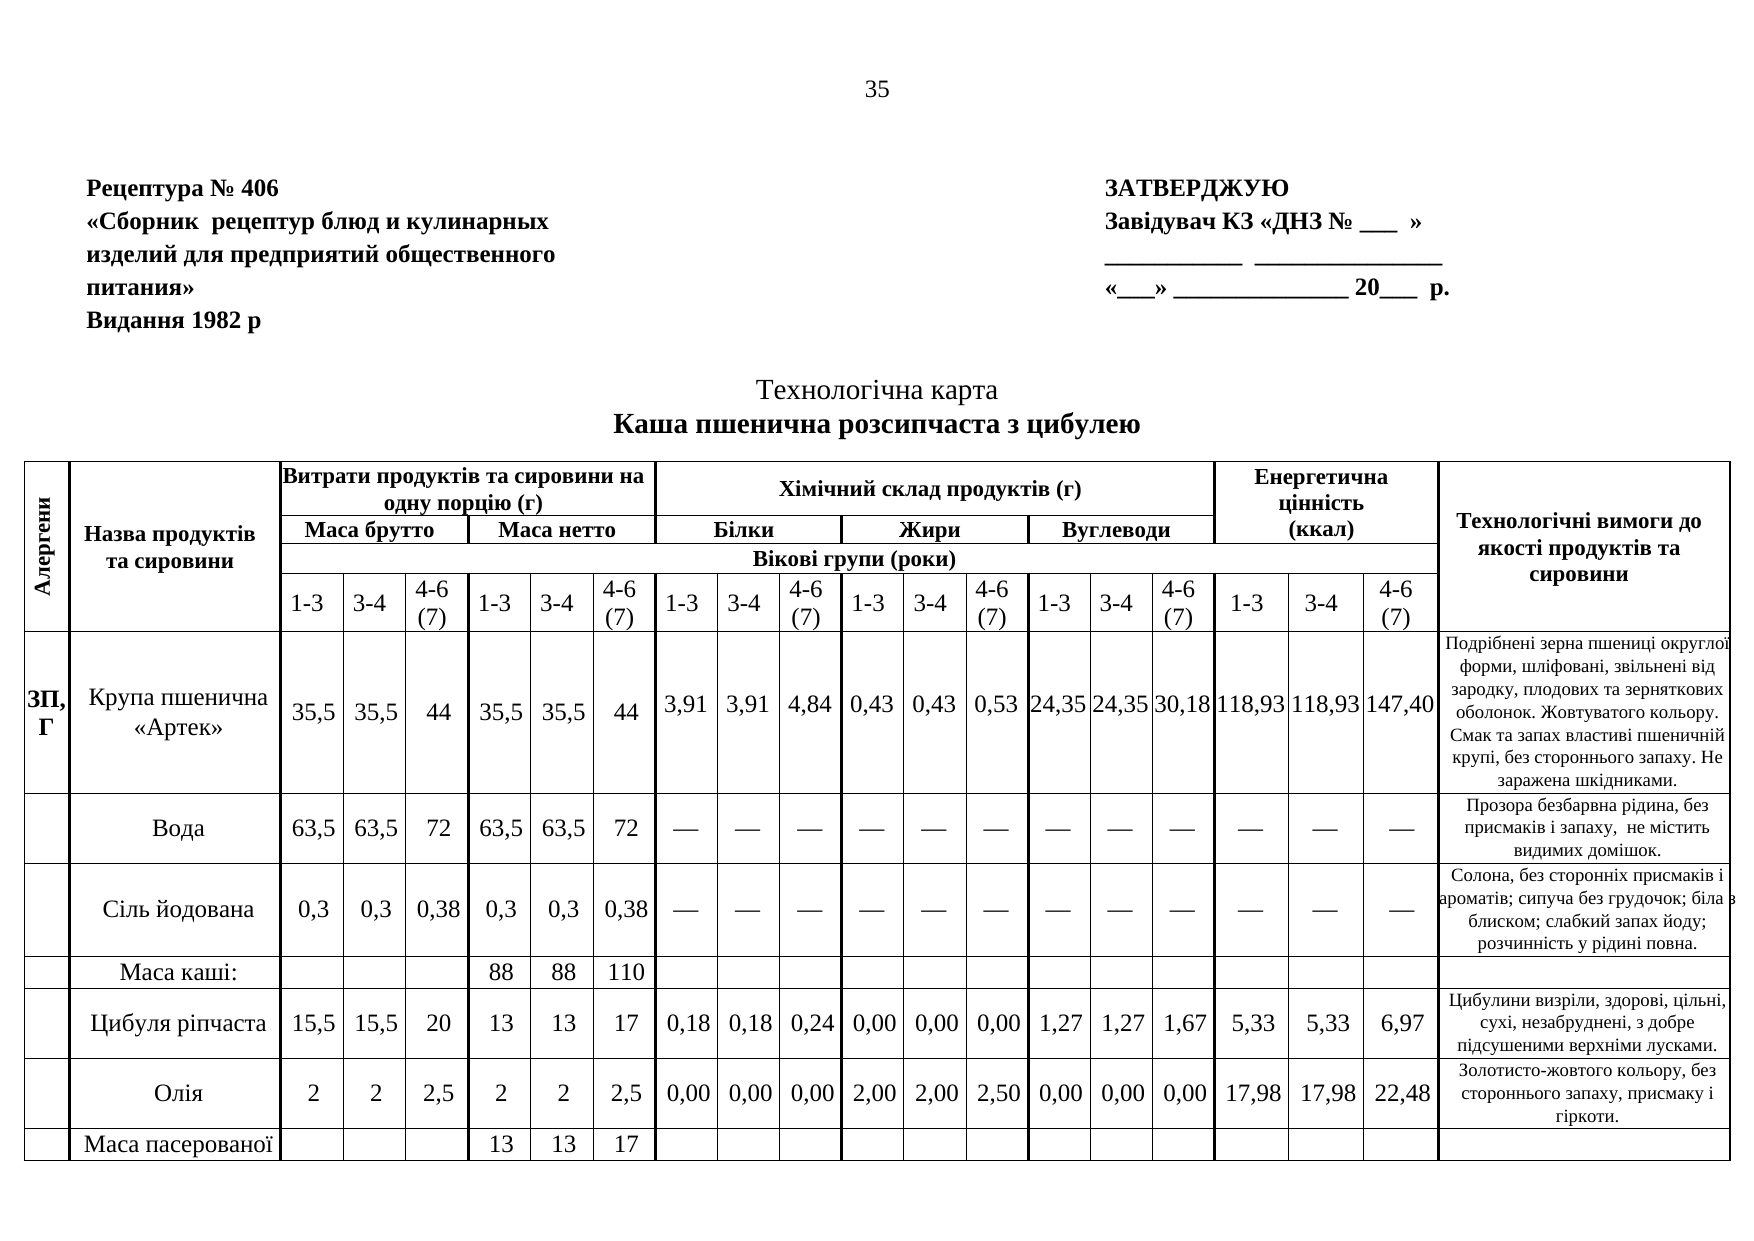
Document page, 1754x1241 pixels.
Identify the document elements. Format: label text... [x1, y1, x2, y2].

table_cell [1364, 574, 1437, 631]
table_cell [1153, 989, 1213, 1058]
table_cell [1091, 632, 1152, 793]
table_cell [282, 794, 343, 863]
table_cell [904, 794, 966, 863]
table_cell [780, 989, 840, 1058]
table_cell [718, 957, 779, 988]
text Технологічна карта [75, 372, 1679, 406]
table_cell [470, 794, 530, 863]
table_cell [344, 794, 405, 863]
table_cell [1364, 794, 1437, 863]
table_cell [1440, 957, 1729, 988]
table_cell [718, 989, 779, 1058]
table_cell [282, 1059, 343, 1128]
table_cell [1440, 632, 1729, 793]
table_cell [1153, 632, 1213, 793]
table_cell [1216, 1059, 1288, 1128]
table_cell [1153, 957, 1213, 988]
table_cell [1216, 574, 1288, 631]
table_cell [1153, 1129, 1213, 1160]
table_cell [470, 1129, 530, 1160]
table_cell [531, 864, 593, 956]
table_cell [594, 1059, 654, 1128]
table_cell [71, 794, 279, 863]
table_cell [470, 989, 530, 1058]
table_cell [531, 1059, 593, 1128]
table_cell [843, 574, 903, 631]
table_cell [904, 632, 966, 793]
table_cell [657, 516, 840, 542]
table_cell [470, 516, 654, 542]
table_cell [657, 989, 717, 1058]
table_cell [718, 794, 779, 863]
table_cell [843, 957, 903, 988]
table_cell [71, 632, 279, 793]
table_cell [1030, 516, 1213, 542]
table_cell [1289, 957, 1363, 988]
text Каша пшенична розсипчаста з цибулею [75, 406, 1679, 439]
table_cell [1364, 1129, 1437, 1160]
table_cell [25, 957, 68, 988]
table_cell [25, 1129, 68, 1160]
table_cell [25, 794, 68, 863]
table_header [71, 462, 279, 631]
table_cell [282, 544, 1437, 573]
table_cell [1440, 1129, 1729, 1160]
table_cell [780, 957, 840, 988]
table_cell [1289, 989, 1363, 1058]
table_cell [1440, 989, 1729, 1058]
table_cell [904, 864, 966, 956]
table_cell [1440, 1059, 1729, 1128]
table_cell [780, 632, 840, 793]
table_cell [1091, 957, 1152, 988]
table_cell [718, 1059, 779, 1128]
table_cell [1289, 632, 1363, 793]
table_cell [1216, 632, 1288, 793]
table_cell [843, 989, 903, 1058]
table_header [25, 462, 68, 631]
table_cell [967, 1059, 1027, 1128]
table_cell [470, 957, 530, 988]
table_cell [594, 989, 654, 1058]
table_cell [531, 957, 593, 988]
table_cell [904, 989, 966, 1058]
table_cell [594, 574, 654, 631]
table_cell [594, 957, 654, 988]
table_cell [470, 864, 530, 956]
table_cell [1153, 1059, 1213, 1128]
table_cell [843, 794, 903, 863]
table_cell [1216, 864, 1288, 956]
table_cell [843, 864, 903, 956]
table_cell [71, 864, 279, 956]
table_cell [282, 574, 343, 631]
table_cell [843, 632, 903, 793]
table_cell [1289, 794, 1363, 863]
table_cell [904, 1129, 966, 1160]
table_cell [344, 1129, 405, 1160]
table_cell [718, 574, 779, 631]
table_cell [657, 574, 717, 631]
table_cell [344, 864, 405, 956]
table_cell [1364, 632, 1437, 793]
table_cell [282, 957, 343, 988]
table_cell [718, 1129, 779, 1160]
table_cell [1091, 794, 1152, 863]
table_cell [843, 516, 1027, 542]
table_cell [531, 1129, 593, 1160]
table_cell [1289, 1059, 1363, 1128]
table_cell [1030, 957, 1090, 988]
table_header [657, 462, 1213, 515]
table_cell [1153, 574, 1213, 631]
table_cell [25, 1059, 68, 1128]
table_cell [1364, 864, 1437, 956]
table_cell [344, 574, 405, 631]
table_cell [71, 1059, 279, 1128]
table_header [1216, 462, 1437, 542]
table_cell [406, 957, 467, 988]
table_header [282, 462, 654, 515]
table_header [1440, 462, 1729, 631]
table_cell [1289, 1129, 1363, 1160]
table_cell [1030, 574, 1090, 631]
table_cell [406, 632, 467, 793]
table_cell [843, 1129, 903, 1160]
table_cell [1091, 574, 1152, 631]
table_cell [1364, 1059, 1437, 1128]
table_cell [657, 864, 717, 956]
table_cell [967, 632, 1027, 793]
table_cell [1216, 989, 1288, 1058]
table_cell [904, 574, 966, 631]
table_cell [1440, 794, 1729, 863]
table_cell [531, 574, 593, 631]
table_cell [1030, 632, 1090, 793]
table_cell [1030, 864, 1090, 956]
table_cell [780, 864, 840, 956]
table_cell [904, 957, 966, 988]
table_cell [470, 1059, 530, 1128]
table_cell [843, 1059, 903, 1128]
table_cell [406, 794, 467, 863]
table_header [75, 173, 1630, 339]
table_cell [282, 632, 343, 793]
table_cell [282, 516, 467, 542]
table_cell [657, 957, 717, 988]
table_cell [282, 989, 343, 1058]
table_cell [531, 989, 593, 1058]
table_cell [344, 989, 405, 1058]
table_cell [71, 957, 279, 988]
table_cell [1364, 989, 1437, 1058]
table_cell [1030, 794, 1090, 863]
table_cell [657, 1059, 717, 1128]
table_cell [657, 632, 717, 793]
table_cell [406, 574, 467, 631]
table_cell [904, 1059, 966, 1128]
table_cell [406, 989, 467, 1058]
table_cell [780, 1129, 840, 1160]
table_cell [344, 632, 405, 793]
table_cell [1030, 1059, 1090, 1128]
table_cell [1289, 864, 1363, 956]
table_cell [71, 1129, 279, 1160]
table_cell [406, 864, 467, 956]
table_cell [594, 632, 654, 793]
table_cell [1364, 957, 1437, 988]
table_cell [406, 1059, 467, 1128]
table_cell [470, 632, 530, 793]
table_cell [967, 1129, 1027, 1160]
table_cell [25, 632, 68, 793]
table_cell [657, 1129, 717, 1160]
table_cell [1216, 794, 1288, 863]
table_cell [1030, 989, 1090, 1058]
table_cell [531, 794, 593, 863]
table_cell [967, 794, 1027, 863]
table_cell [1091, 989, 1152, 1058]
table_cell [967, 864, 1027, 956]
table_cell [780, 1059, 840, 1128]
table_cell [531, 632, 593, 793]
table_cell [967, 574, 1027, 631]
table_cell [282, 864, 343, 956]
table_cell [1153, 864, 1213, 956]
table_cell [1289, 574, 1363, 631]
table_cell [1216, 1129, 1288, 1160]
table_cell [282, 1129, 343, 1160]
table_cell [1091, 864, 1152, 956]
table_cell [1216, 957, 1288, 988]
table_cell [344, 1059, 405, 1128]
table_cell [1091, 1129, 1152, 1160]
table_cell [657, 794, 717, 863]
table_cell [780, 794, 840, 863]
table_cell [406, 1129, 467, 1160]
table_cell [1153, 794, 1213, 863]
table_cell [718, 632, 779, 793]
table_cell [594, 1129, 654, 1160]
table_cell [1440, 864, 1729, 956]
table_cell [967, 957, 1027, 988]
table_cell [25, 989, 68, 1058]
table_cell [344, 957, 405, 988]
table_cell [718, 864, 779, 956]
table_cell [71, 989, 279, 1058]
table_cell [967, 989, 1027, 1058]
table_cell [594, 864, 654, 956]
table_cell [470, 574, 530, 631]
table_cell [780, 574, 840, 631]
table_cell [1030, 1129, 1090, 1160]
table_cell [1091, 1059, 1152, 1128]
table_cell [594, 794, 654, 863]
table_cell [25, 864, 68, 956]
